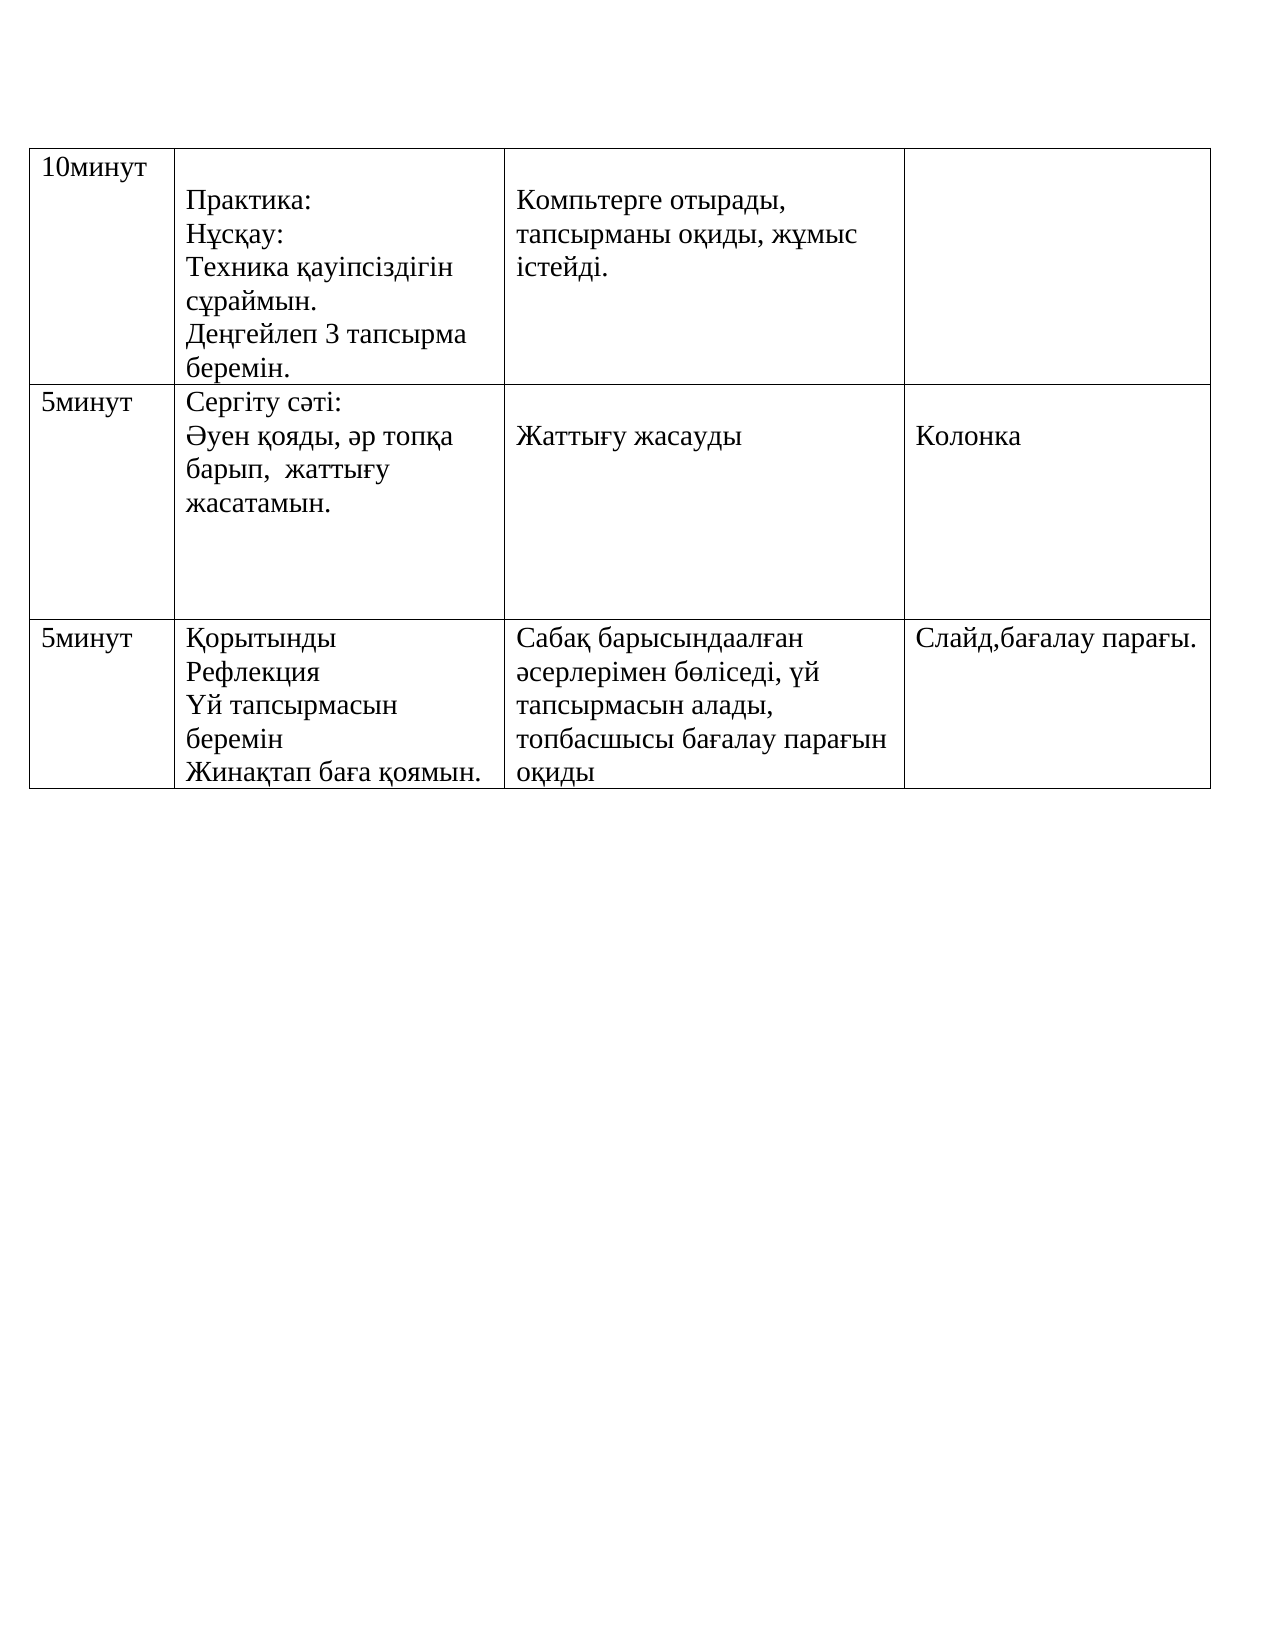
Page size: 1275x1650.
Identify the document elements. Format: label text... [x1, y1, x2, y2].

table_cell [175, 149, 504, 383]
table_cell Қорытынды Рефлекция Үй тапсырмасын беремін Жинақтап баға қоямын. [175, 620, 504, 788]
table_cell Жаттығу жасауды [505, 385, 904, 619]
table_cell Сергіту сәті: Әуен қояды, әр топқа барып, жаттығу жасатамын. [175, 385, 504, 619]
table_cell Сабақ барысындаалған әсерлерімен бөліседі, үй тапсырмасын алады, топбасшысы бағалау парағын оқиды [505, 620, 904, 788]
table_cell 5минут [30, 385, 174, 619]
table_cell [505, 149, 904, 383]
table_cell Колонка [905, 385, 1210, 619]
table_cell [30, 149, 174, 383]
table_cell 5минут [30, 620, 174, 788]
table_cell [905, 149, 1210, 383]
table_cell Слайд,бағалау парағы. [905, 620, 1210, 788]
